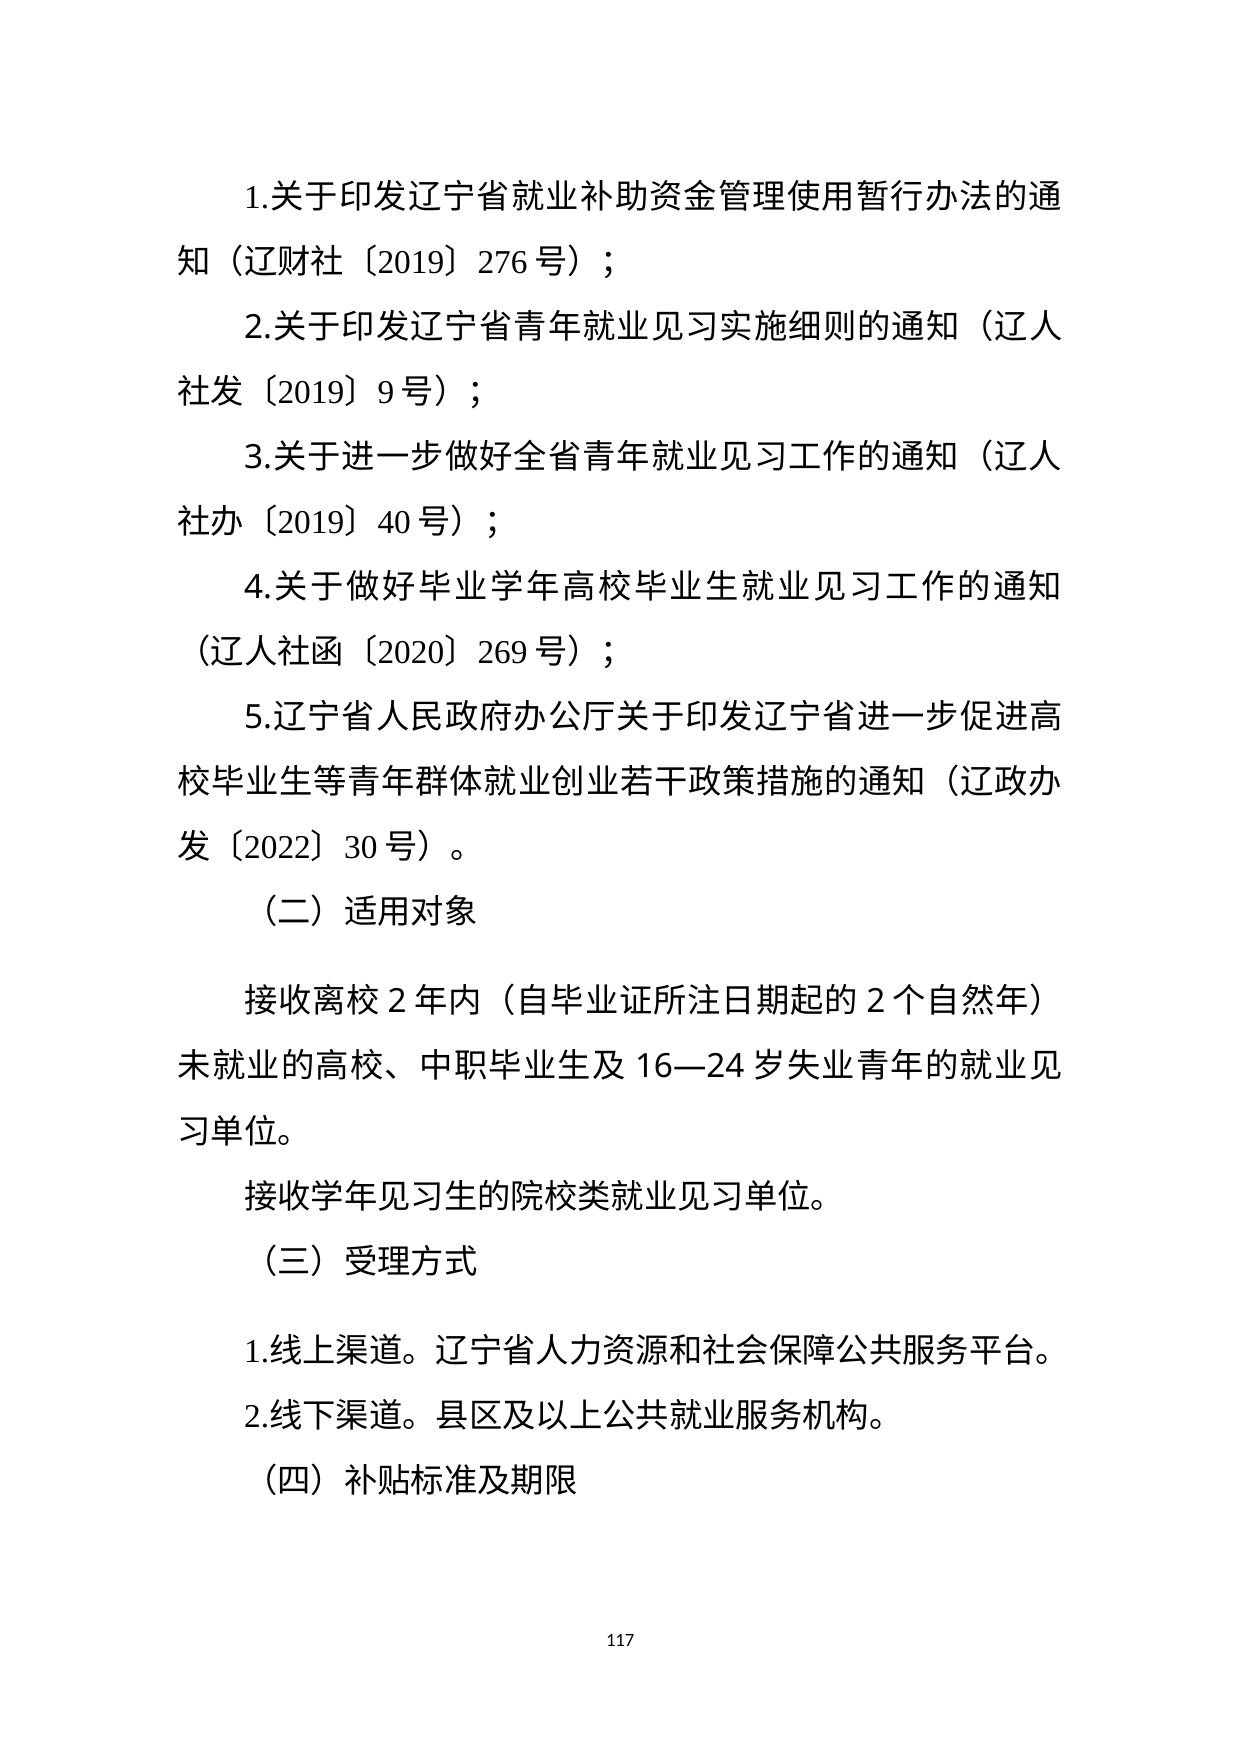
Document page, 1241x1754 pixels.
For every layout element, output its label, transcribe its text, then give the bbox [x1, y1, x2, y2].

text 4.关于做好毕业学年高校毕业生就业见习工作的通知（辽人社函〔2020〕269号）； [177, 552, 1063, 682]
text 接收离校2年内（自毕业证所注日期起的2个自然年）未就业的高校、中职毕业生及16—24岁失业青年的就业见习单位。 [177, 966, 1063, 1161]
text 1.关于印发辽宁省就业补助资金管理使用暂行办法的通知（辽财社〔2019〕276号）； [177, 162, 1063, 292]
text 1.线上渠道。辽宁省人力资源和社会保障公共服务平台。 [177, 1315, 1063, 1380]
text 5.辽宁省人民政府办公厅关于印发辽宁省进一步促进高校毕业生等青年群体就业创业若干政策措施的通知（辽政办发〔2022〕30号）。 [177, 682, 1063, 877]
text （四）补贴标准及期限 [177, 1445, 1063, 1510]
text 2.线下渠道。县区及以上公共就业服务机构。 [177, 1380, 1063, 1445]
text 接收学年见习生的院校类就业见习单位。 [177, 1161, 1063, 1226]
text 3.关于进一步做好全省青年就业见习工作的通知（辽人社办〔2019〕40号）； [177, 422, 1063, 552]
text （二）适用对象 [177, 877, 1063, 942]
text 2.关于印发辽宁省青年就业见习实施细则的通知（辽人社发〔2019〕9号）； [177, 292, 1063, 422]
text （三）受理方式 [177, 1226, 1063, 1291]
